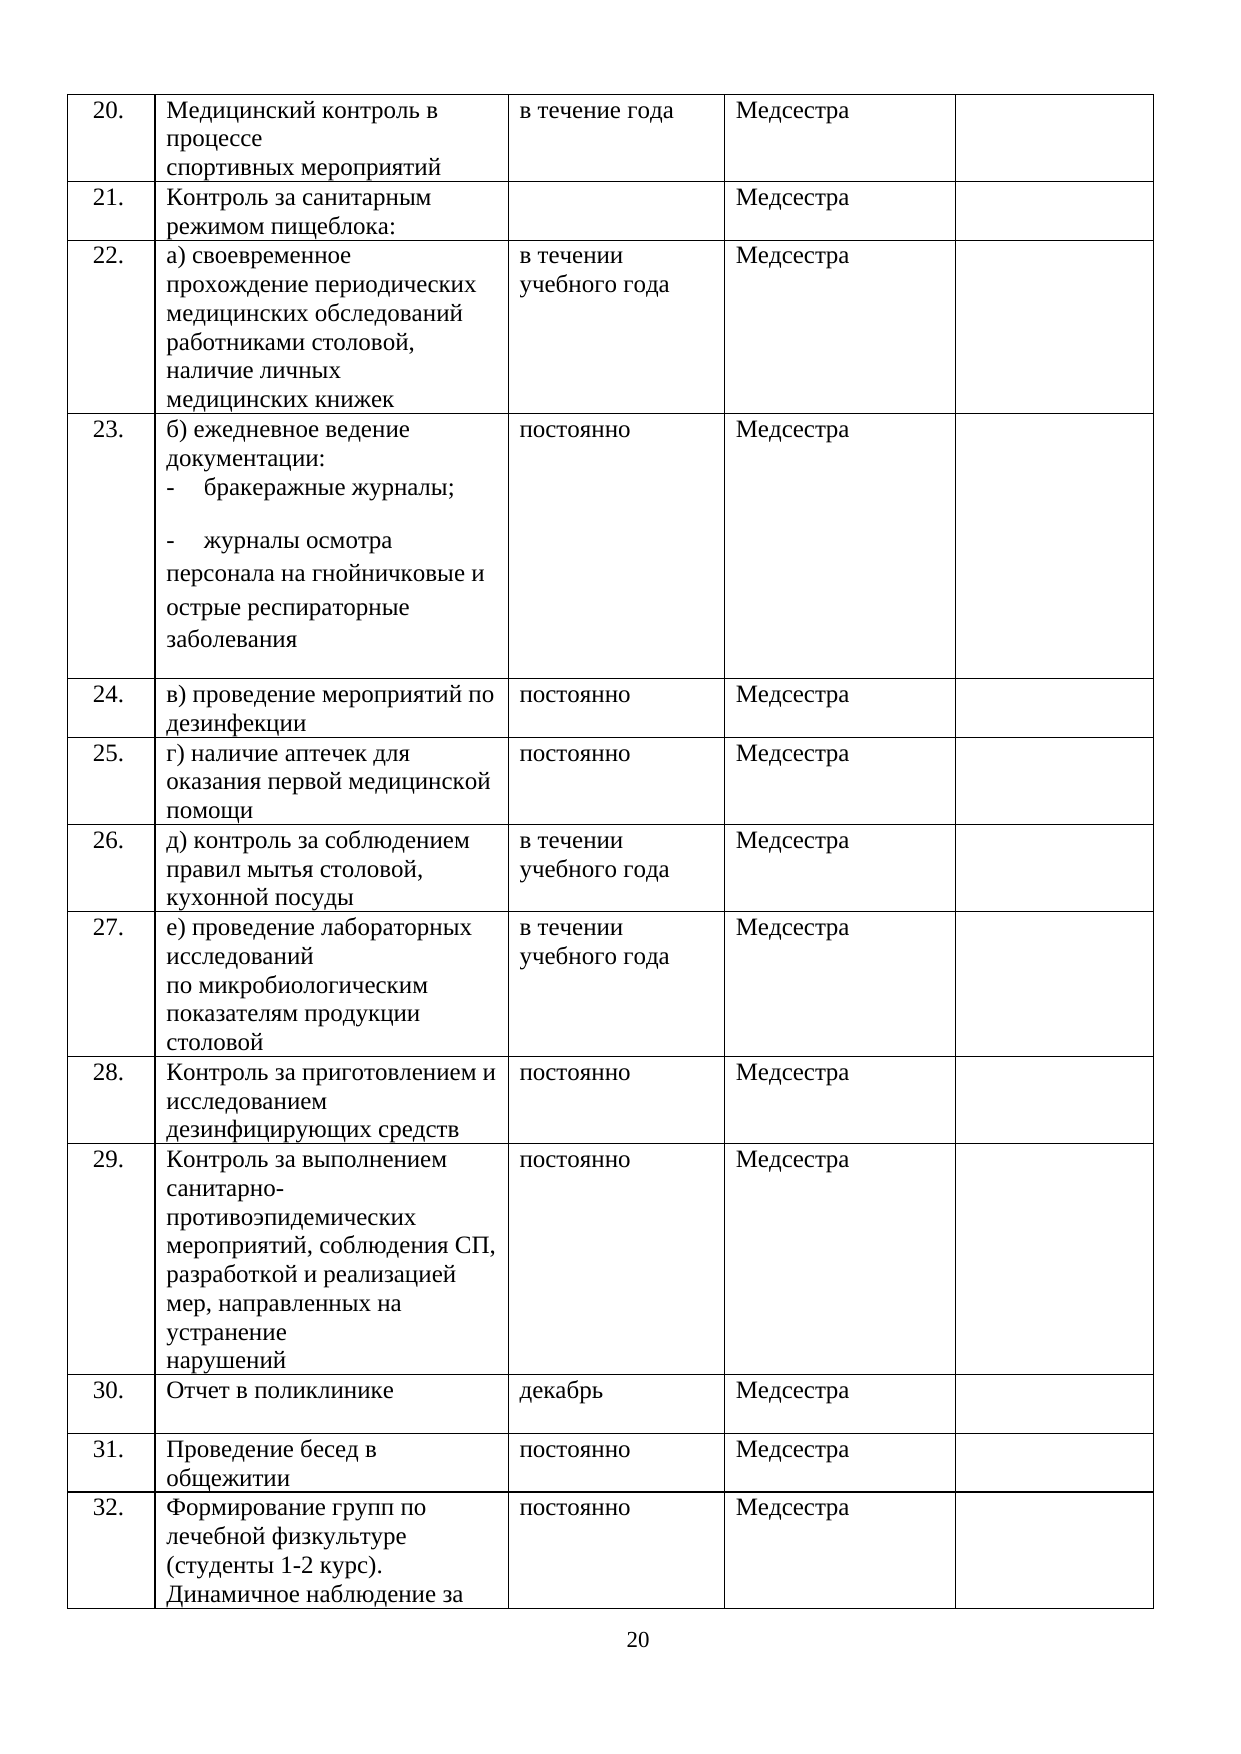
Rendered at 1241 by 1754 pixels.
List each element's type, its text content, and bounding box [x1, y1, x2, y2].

table_cell Медсестра [725, 1144, 955, 1374]
table_cell Отчет в поликлинике [156, 1375, 508, 1433]
table_cell [956, 1144, 1153, 1374]
table_cell Контроль за санитарным режимом пищеблока: [156, 182, 508, 239]
table_cell Медсестра [725, 1057, 955, 1143]
table_cell [68, 182, 154, 239]
table_cell [956, 414, 1153, 678]
table_cell [68, 912, 154, 1056]
table_cell в течение года [509, 95, 724, 181]
table_cell [68, 241, 154, 413]
table_cell [68, 679, 154, 737]
table_cell в течении учебного года [509, 912, 724, 1056]
table_cell [956, 182, 1153, 239]
table_cell [956, 1493, 1153, 1607]
table_cell [956, 1434, 1153, 1491]
table_cell [956, 825, 1153, 911]
table_cell Медсестра [725, 414, 955, 678]
table_cell декабрь [509, 1375, 724, 1433]
table_cell [956, 241, 1153, 413]
table_cell г) наличие аптечек для оказания первой медицинской помощи [156, 738, 508, 824]
table_cell [68, 1375, 154, 1433]
table_cell в) проведение мероприятий по дезинфекции [156, 679, 508, 737]
table_cell постоянно [509, 1493, 724, 1607]
table_cell Контроль за выполнением санитарно-противоэпидемических мероприятий, соблюдения СП, разработкой и реализацией мер, направленных на устранение нарушений [156, 1144, 508, 1374]
table_cell Контроль за приготовлением и исследованием дезинфицирующих средств [156, 1057, 508, 1143]
table_cell Медсестра [725, 95, 955, 181]
table_cell в течении учебного года [509, 825, 724, 911]
table_cell Медсестра [725, 825, 955, 911]
table_cell [956, 1057, 1153, 1143]
table_cell Медсестра [725, 912, 955, 1056]
table_cell Медсестра [725, 241, 955, 413]
table_cell постоянно [509, 1144, 724, 1374]
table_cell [156, 1493, 508, 1607]
table_cell е) проведение лабораторных исследований по микробиологическим показателям продукции столовой [156, 912, 508, 1056]
table_cell [509, 182, 724, 239]
table_cell Медсестра [725, 679, 955, 737]
table_cell [68, 1434, 154, 1491]
table_cell а) своевременное прохождение периодических медицинских обследований работниками столовой, наличие личных медицинских книжек [156, 241, 508, 413]
table_cell Медицинский контроль в процессе спортивных мероприятий [156, 95, 508, 181]
table_cell в течении учебного года [509, 241, 724, 413]
table_cell [68, 95, 154, 181]
table_cell [68, 1144, 154, 1374]
table_cell [68, 825, 154, 911]
table_cell [956, 679, 1153, 737]
table_cell постоянно [509, 679, 724, 737]
table_cell постоянно [509, 1057, 724, 1143]
table_cell [68, 1493, 154, 1607]
table_cell [956, 1375, 1153, 1433]
table_cell б) ежедневное ведение документации: бракеражные журналы; журналы осмотра персонала на гнойничковые и острые респираторные заболевания [156, 414, 508, 678]
table_cell постоянно [509, 1434, 724, 1491]
table_cell Медсестра [725, 1434, 955, 1491]
table_cell [956, 95, 1153, 181]
table_cell [956, 738, 1153, 824]
table_cell д) контроль за соблюдением правил мытья столовой, кухонной посуды [156, 825, 508, 911]
table_cell постоянно [509, 414, 724, 678]
table_cell Медсестра [725, 182, 955, 239]
table_cell [68, 1057, 154, 1143]
table_cell Медсестра [725, 1375, 955, 1433]
table_cell Медсестра [725, 1493, 955, 1607]
table_cell [956, 912, 1153, 1056]
table_cell [68, 738, 154, 824]
table_cell постоянно [509, 738, 724, 824]
table_cell Медсестра [725, 738, 955, 824]
table_cell [68, 414, 154, 678]
table_cell Проведение бесед в общежитии [156, 1434, 508, 1491]
